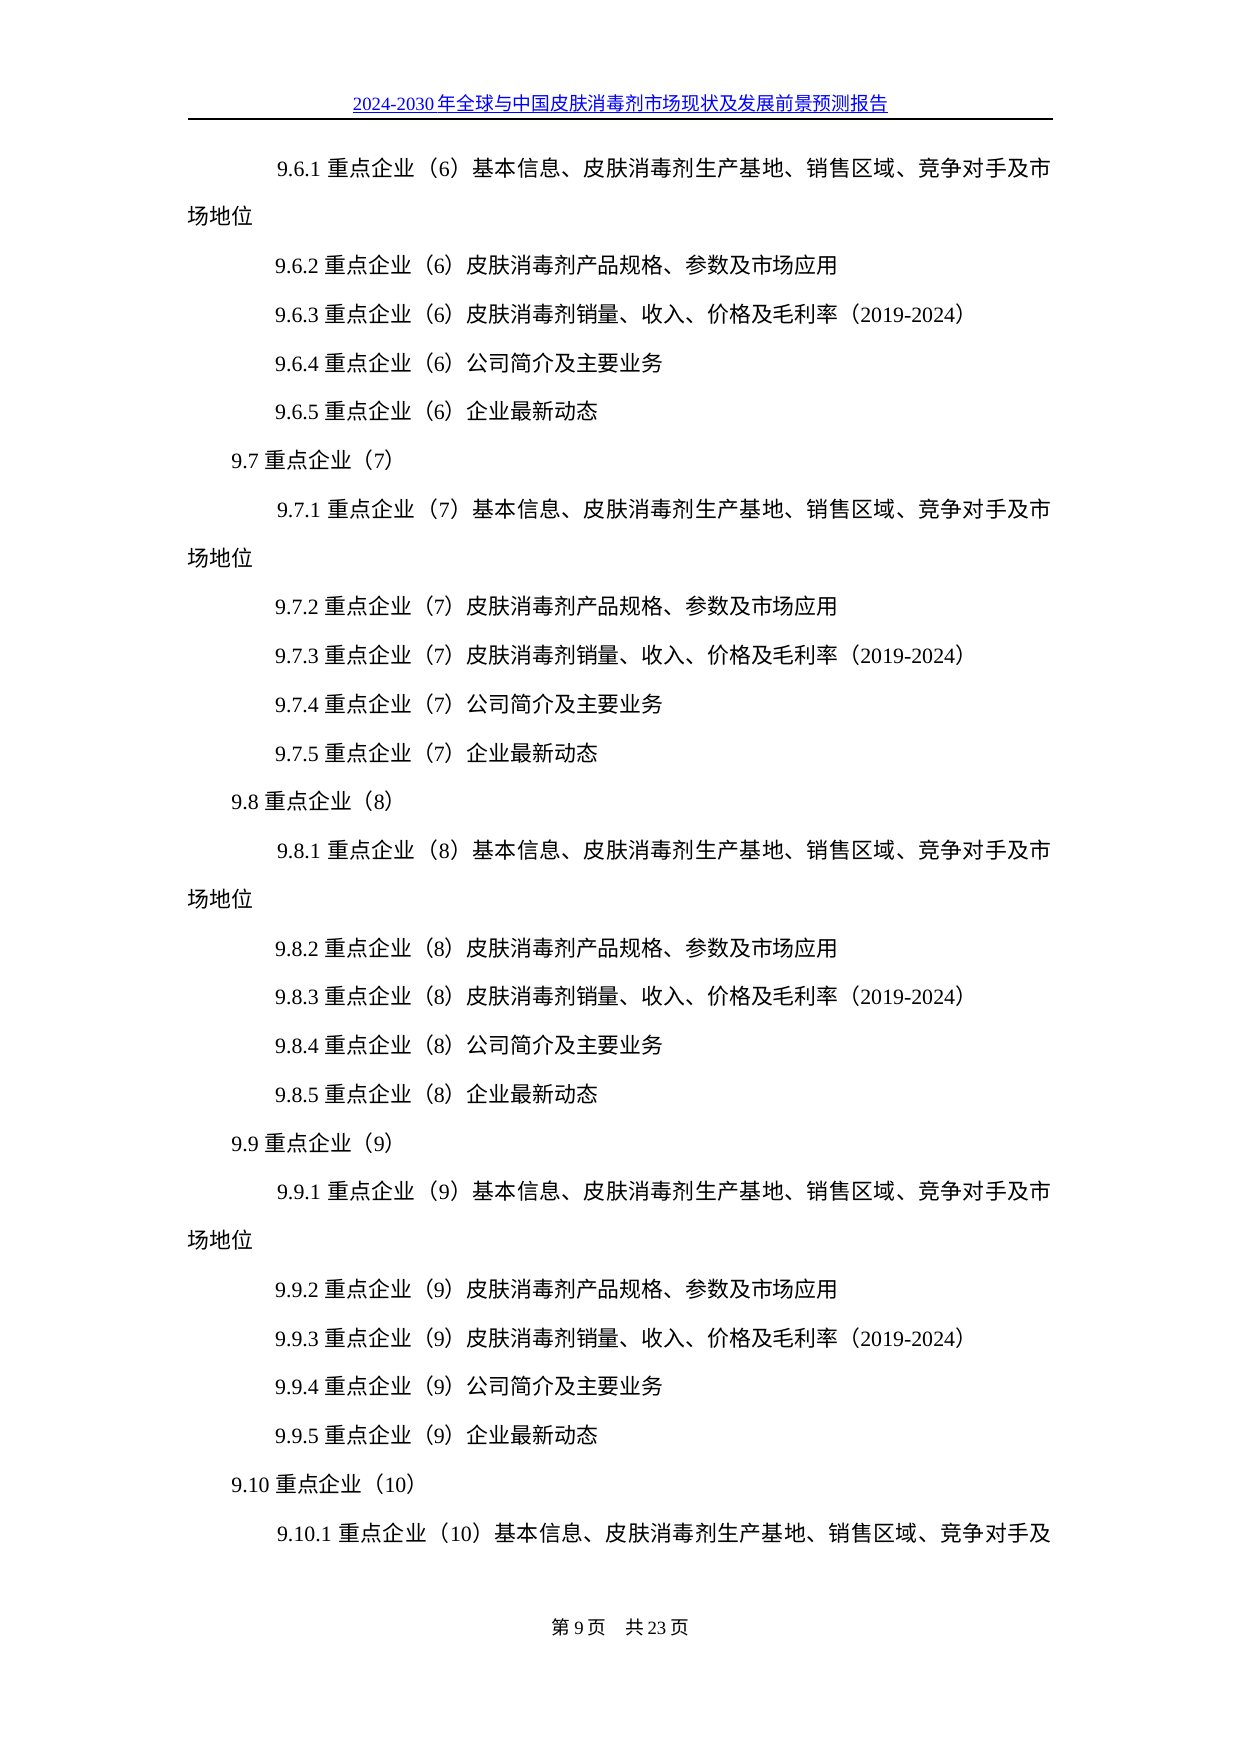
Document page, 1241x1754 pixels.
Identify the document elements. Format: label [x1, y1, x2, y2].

text [187, 150, 1053, 1548]
